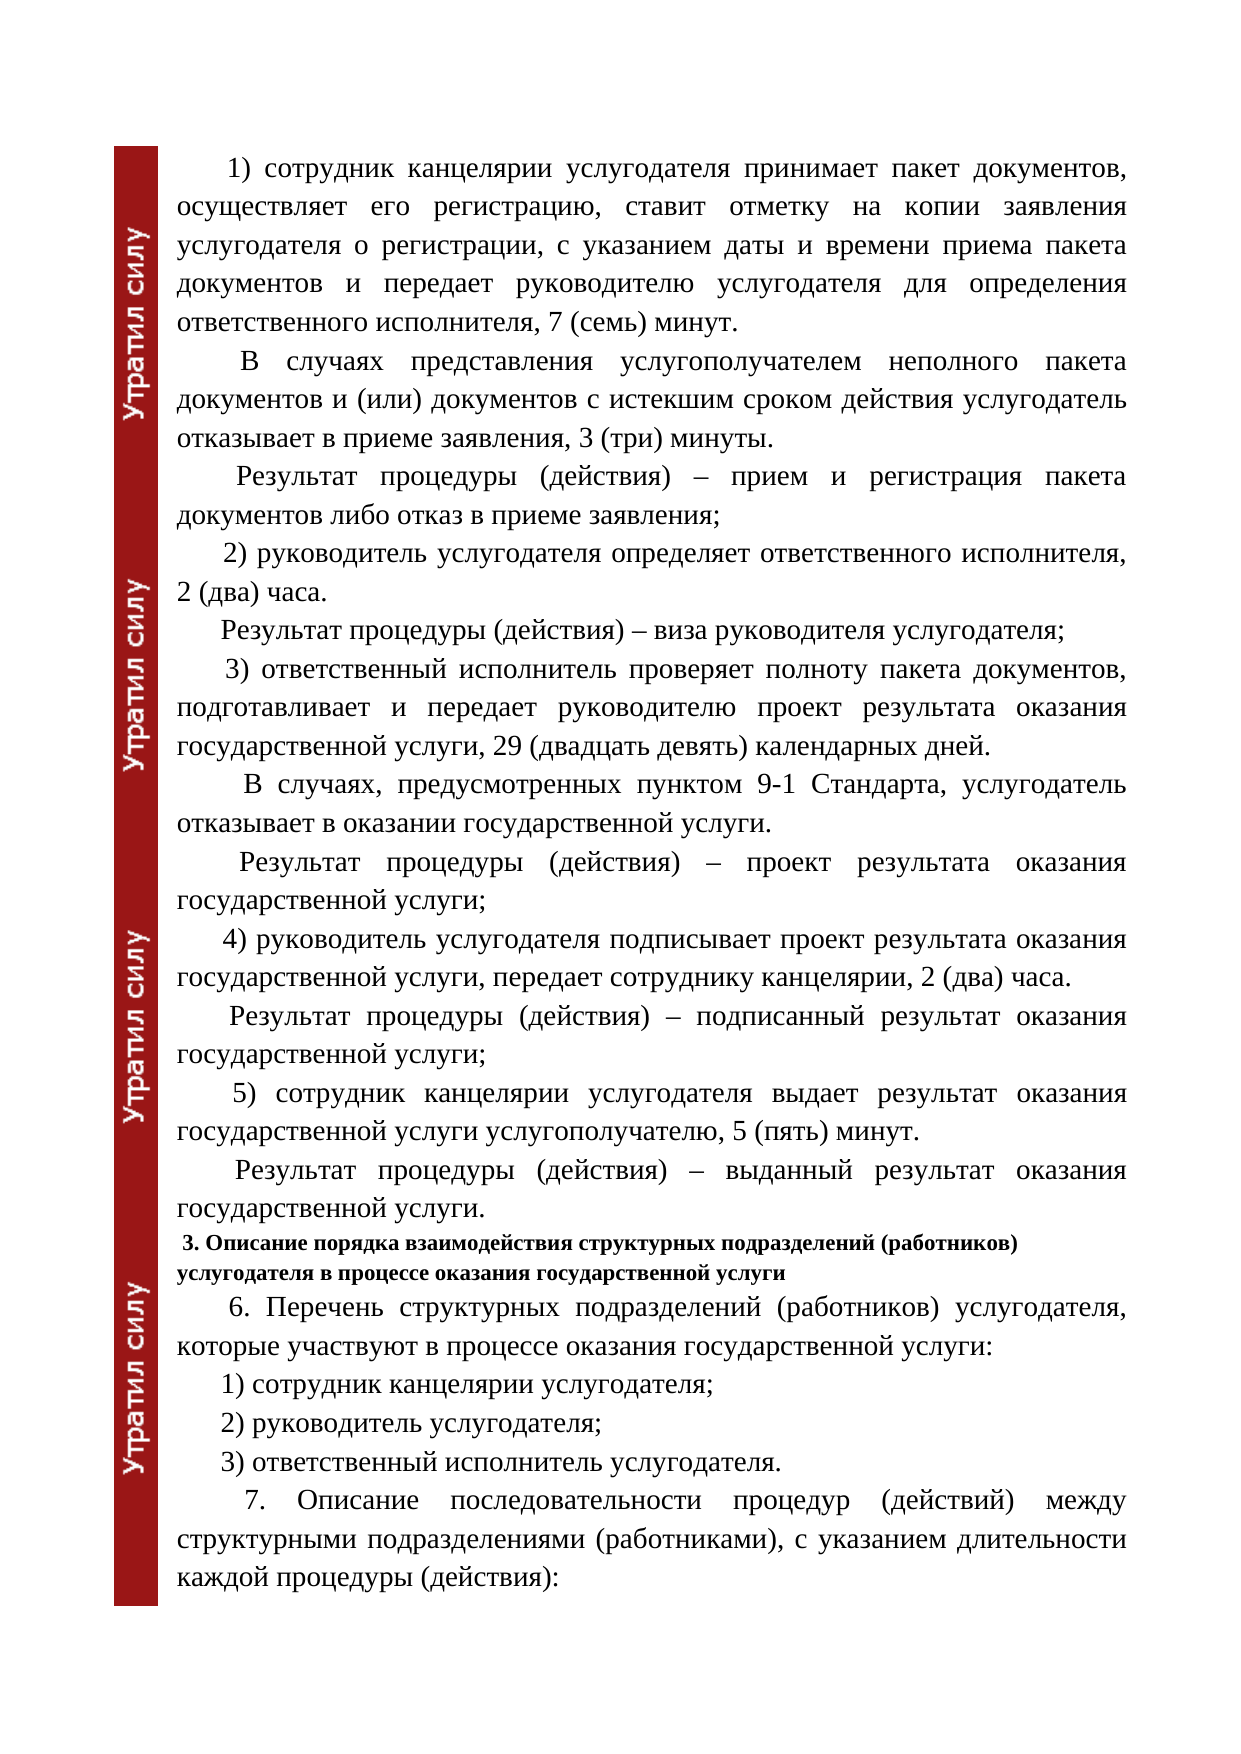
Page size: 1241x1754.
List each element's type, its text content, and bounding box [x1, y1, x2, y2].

picture [114, 1224, 158, 1229]
text 2) руководитель услугодателя; [112, 1405, 1128, 1439]
picture [114, 839, 158, 844]
picture [114, 1147, 158, 1152]
picture [114, 530, 158, 535]
picture [114, 607, 158, 612]
text 2) руководитель услугодателя определяет ответственного исполнителя, 2 (два) часа. [112, 535, 1128, 607]
text 4) руководитель услугодателя подписывает проект результата оказания государственной услуги, передает сотруднику канцелярии, 2 (два) часа. [112, 921, 1128, 993]
picture [114, 1362, 158, 1367]
picture [114, 1439, 158, 1444]
picture [114, 338, 158, 343]
text 1) сотрудник канцелярии услугодателя принимает пакет документов, осуществляет его регистрацию, ставит отметку на копии заявления услугодателя о регистрации, с указанием даты и времени приема пакета документов и передает руководителю услугодателя для определения ответственного исполнителя, 7 (семь) минут. [112, 150, 1128, 338]
text 3) ответственный исполнитель проверяет полноту пакета документов, подготавливает и передает руководителю проект результата оказания государственной услуги, 29 (двадцать девять) календарных дней. [112, 651, 1128, 762]
picture [114, 453, 158, 458]
picture [114, 916, 158, 921]
text Результат процедуры (действия) – виза руководителя услугодателя; [112, 612, 1128, 646]
text Результат процедуры (действия) – прием и регистрация пакета документов либо отказ в приеме заявления; [112, 458, 1128, 530]
picture [114, 646, 158, 651]
text 6. Перечень структурных подразделений (работников) услугодателя, которые участвуют в процессе оказания государственной услуги: [112, 1289, 1128, 1362]
picture [114, 1400, 158, 1405]
text Результат процедуры (действия) – выданный результат оказания государственной услуги. [112, 1152, 1128, 1224]
picture [114, 762, 158, 767]
picture [114, 1593, 158, 1606]
text 7. Описание последовательности процедур (действий) между структурными подразделениями (работниками), с указанием длительности каждой процедуры (действия): [112, 1482, 1128, 1593]
text Результат процедуры (действия) – проект результата оказания государственной услуги; [112, 844, 1128, 916]
text Результат процедуры (действия) – подписанный результат оказания государственной услуги; [112, 998, 1128, 1070]
picture [114, 146, 158, 150]
picture [114, 1070, 158, 1075]
text В случаях представления услугополучателем неполного пакета документов и (или) документов с истекшим сроком действия услугодатель отказывает в приеме заявления, 3 (три) минуты. [112, 343, 1128, 453]
text 3) ответственный исполнитель услугодателя. [112, 1444, 1128, 1477]
text 5) сотрудник канцелярии услугодателя выдает результат оказания государственной услуги услугополучателю, 5 (пять) минут. [112, 1075, 1128, 1147]
text В случаях, предусмотренных пунктом 9-1 Стандарта, услугодатель отказывает в оказании государственной услуги. [112, 767, 1128, 839]
picture [114, 1477, 158, 1482]
text 3. Описание порядка взаимодействия структурных подразделений (работников) услугодателя в процессе оказания государственной услуги [112, 1229, 1128, 1286]
picture [114, 993, 158, 998]
text 1) сотрудник канцелярии услугодателя; [112, 1367, 1128, 1400]
